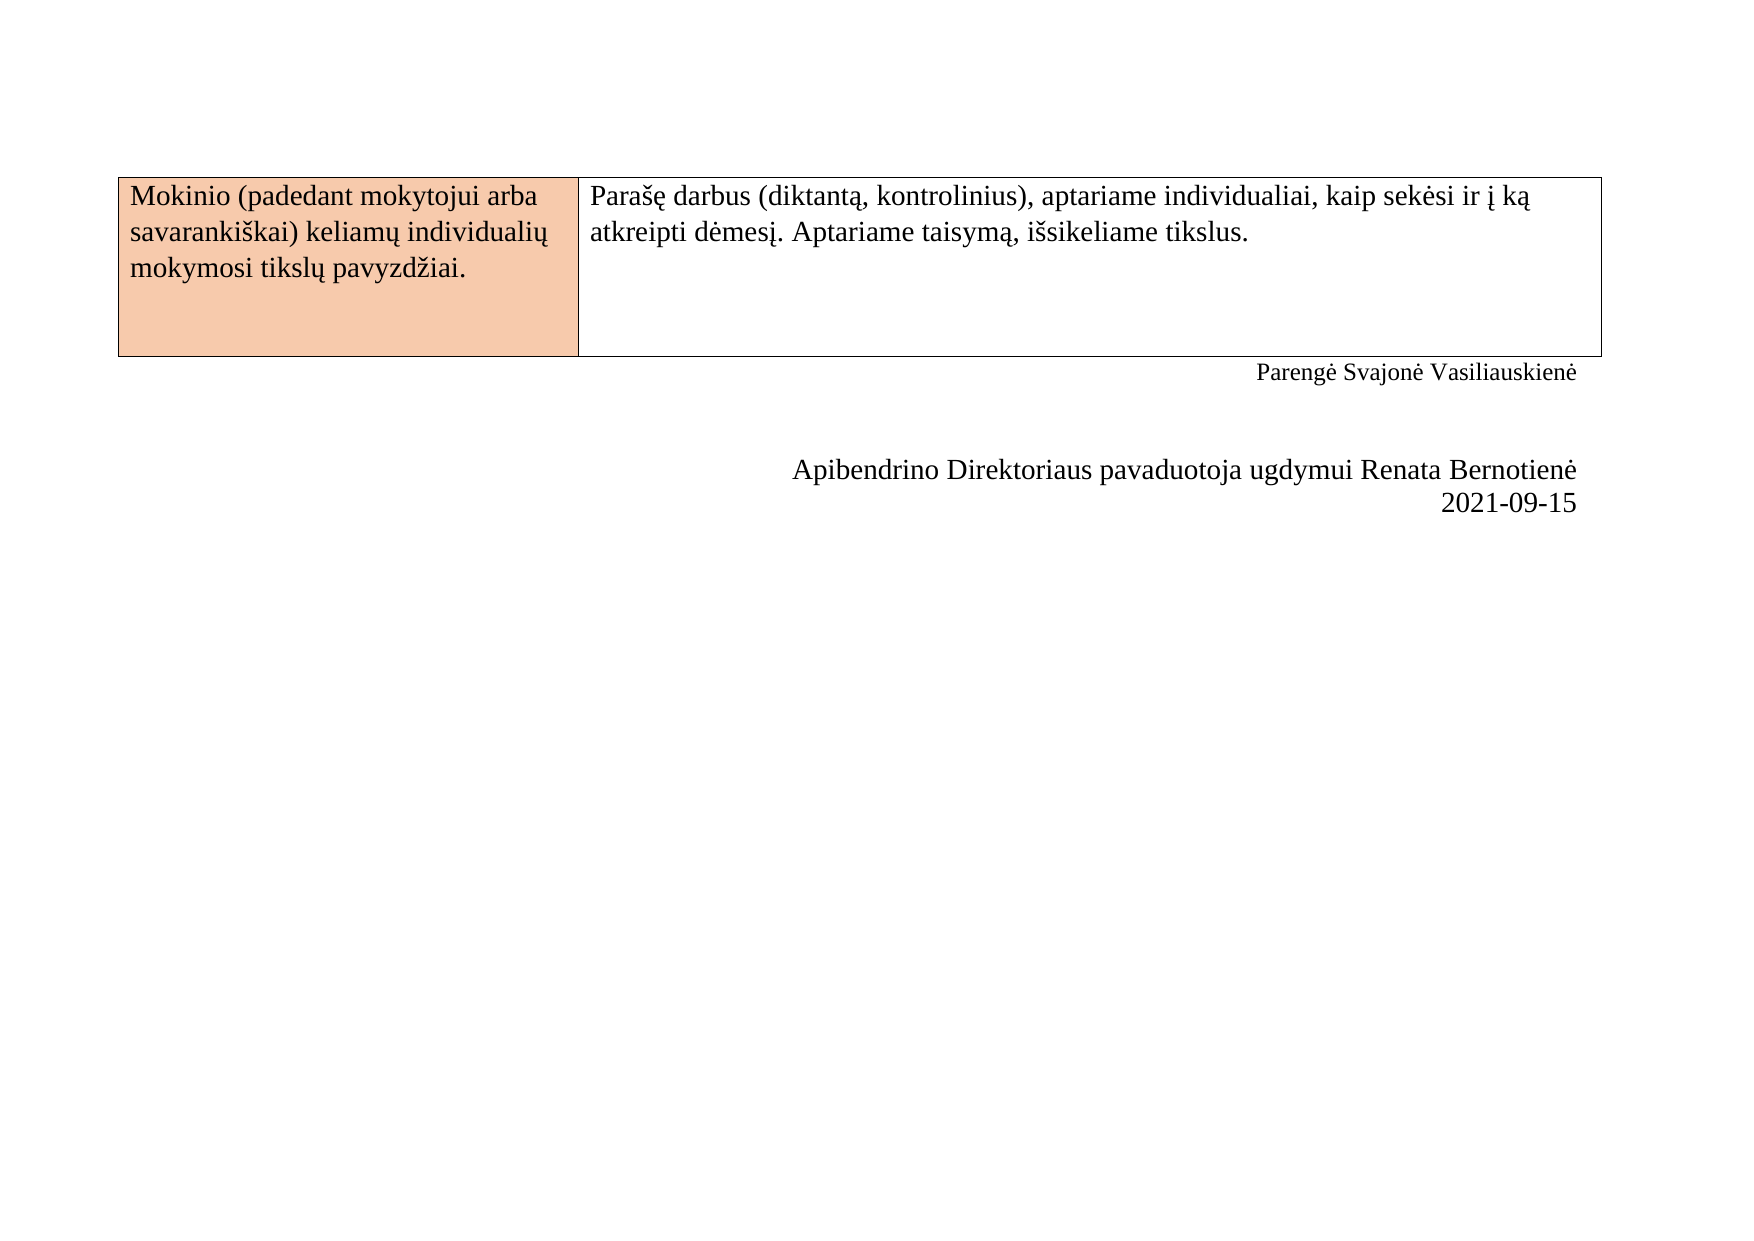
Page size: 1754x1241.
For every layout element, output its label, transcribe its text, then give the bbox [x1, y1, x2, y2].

text 2021-09-15 [118, 485, 1577, 519]
table_cell Parašę darbus (diktantą, kontrolinius), aptariame individualiai, kaip sekėsi ir į ką atkreipti dėmesį. Aptariame taisymą, išsikeliame tikslus. [579, 178, 1601, 356]
text Apibendrino Direktoriaus pavaduotoja ugdymui Renata Bernotienė [118, 452, 1577, 485]
text Parengė Svajonė Vasiliauskienė [118, 357, 1577, 386]
table_cell Mokinio (padedant mokytojui arba savarankiškai) keliamų individualių mokymosi tikslų pavyzdžiai. [119, 178, 578, 356]
